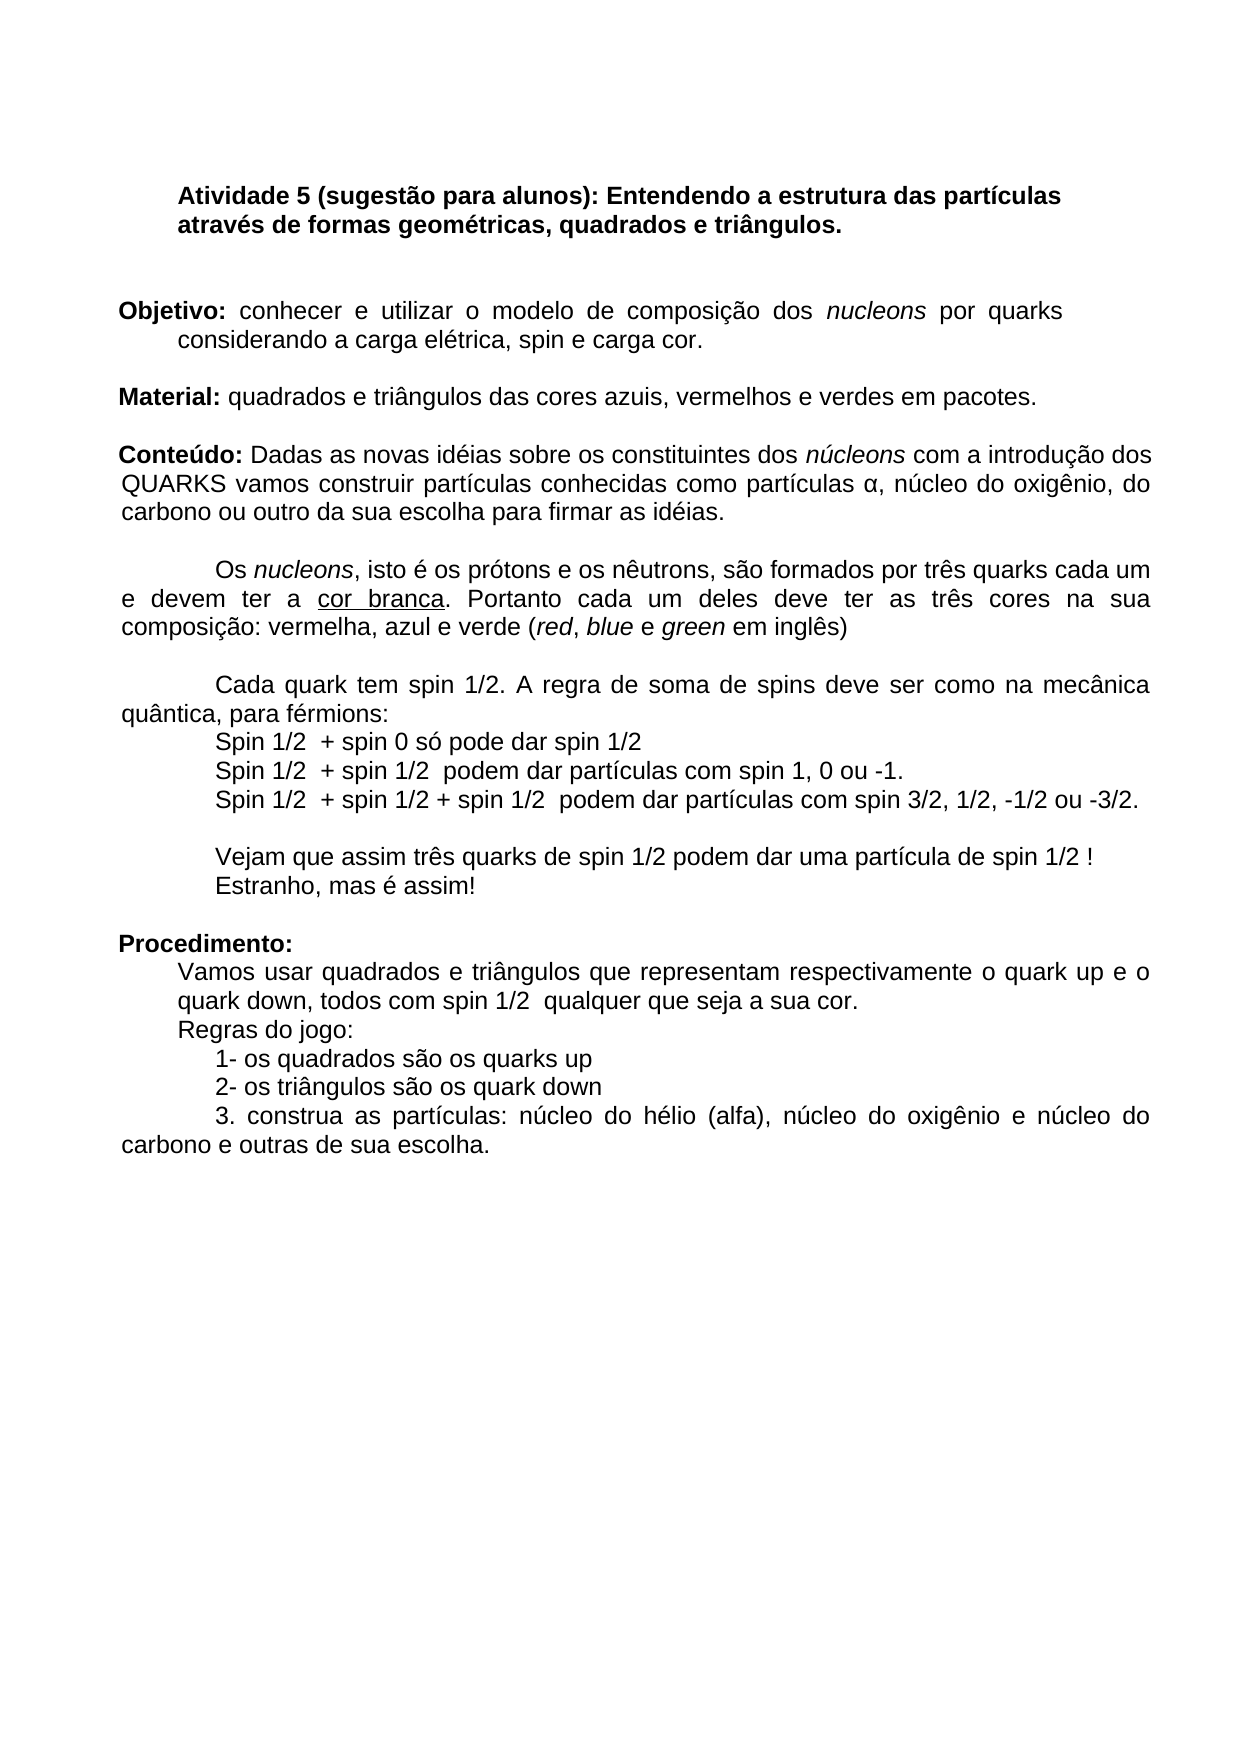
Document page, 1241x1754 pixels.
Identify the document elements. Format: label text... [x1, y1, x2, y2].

text 2- os triângulos são os quark down [121, 1072, 1152, 1101]
text Atividade 5 (sugestão para alunos): Entendendo a estrutura das partículas através de formas geométricas, quadrados e triângulos. [177, 181, 1063, 239]
text Os nucleons, isto é os prótons e os nêutrons, são formados por três quarks cada um e devem ter a cor branca. Portanto cada um deles deve ter as três cores na sua composição: vermelha, azul e verde (red, blue e green em inglês) [121, 555, 1152, 641]
text 1- os quadrados são os quarks up [121, 1044, 1152, 1072]
text Objetivo: conhecer e utilizar o modelo de composição dos nucleons por quarks considerando a carga elétrica, spin e carga cor. [118, 296, 1063, 354]
text 3. construa as partículas: núcleo do hélio (alfa), núcleo do oxigênio e núcleo do carbono e outras de sua escolha. [121, 1101, 1152, 1159]
text Material: quadrados e triângulos das cores azuis, vermelhos e verdes em pacotes. [118, 382, 1152, 411]
text Cada quark tem spin 1/2. A regra de soma de spins deve ser como na mecânica quântica, para férmions: [121, 670, 1152, 727]
text Vamos usar quadrados e triângulos que representam respectivamente o quark up e o quark down, todos com spin 1/2 qualquer que seja a sua cor. [177, 957, 1152, 1015]
text Spin 1/2 + spin 0 só pode dar spin 1/2 [121, 727, 1152, 756]
text Procedimento: [118, 929, 1063, 957]
text Spin 1/2 + spin 1/2 + spin 1/2 podem dar partículas com spin 3/2, 1/2, -1/2 ou -3/2. [121, 785, 1152, 814]
text Vejam que assim três quarks de spin 1/2 podem dar uma partícula de spin 1/2 ! [121, 842, 1152, 871]
text Spin 1/2 + spin 1/2 podem dar partículas com spin 1, 0 ou -1. [121, 756, 1152, 785]
text Conteúdo: Dadas as novas idéias sobre os constituintes dos núcleons com a introdução dos QUARKS vamos construir partículas conhecidas como partículas α, núcleo do oxigênio, do carbono ou outro da sua escolha para firmar as idéias. [118, 440, 1152, 526]
text Regras do jogo: [177, 1015, 1152, 1044]
text Estranho, mas é assim! [121, 871, 1152, 900]
